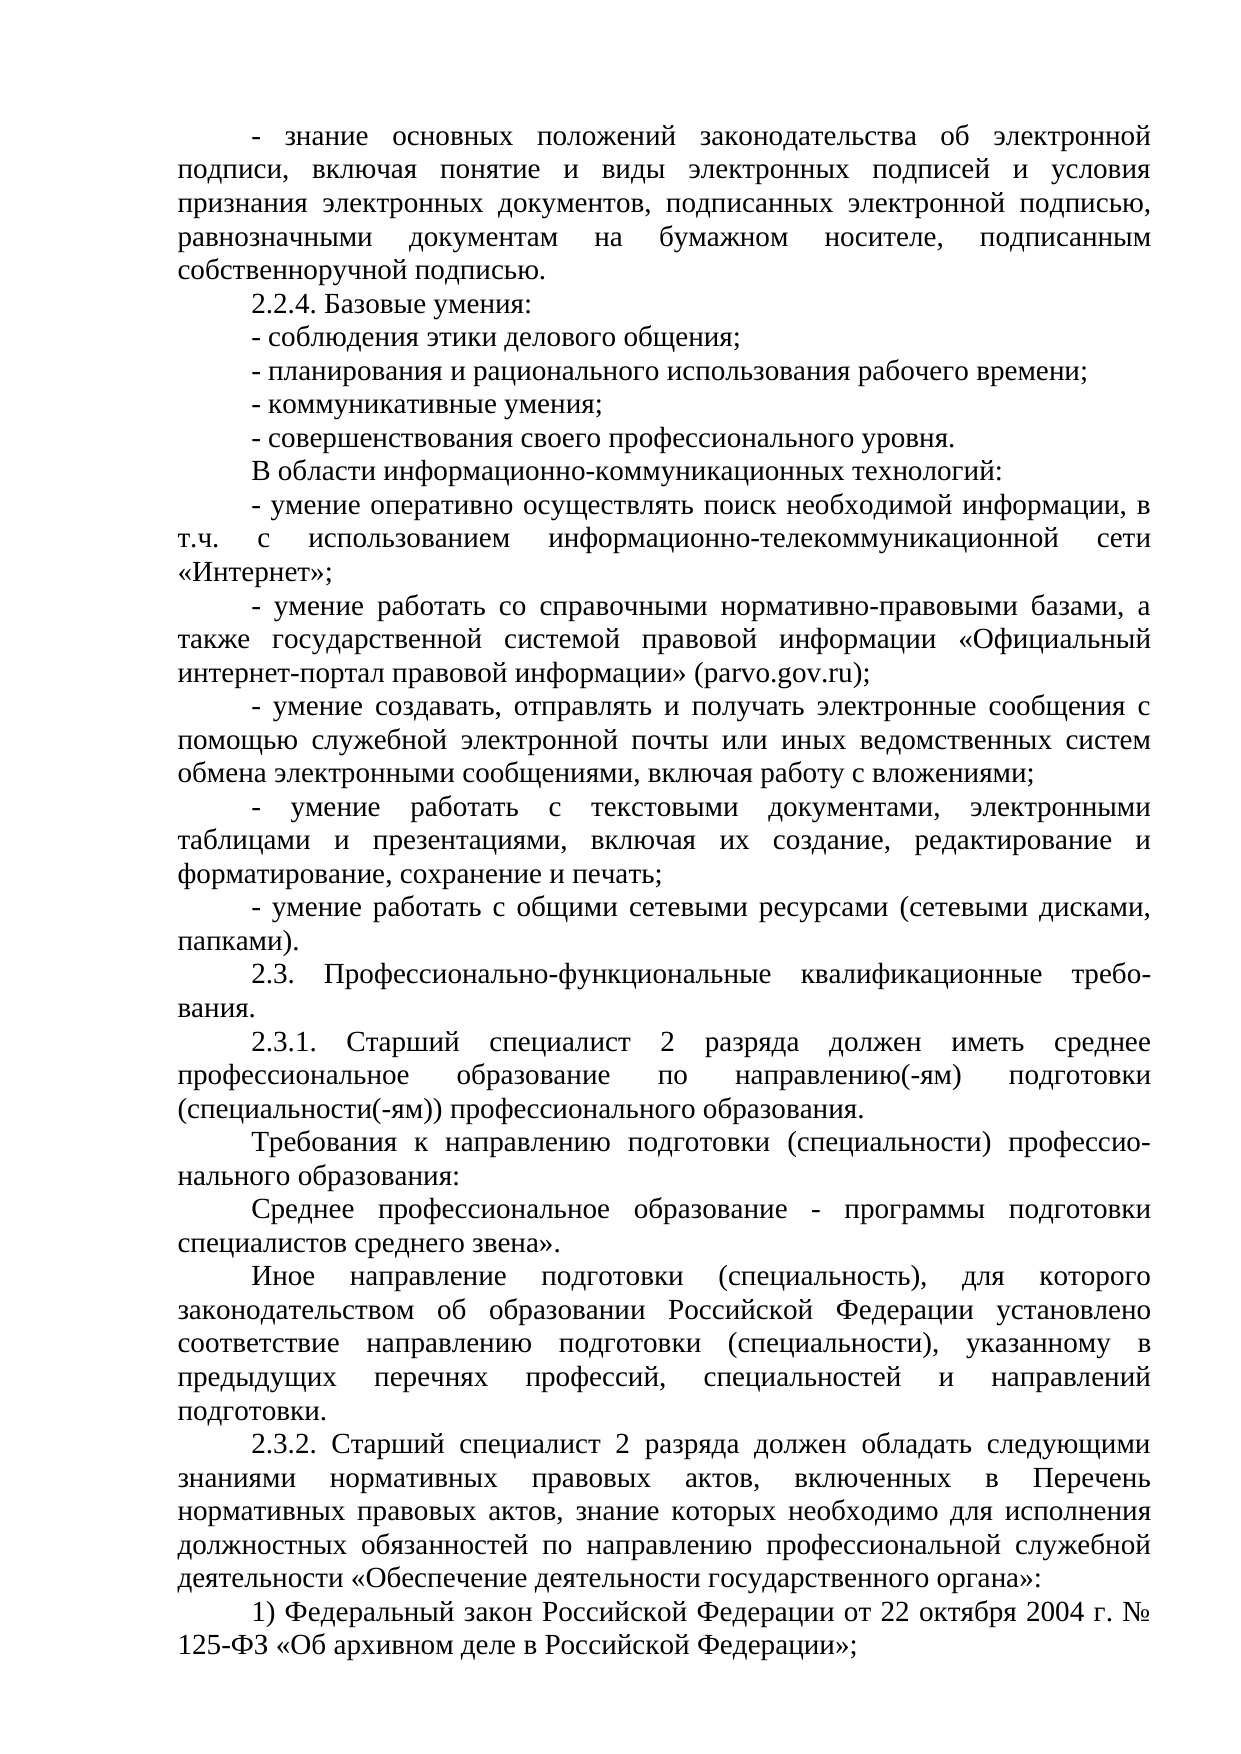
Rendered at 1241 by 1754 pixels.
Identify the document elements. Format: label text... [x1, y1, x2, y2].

text - умение работать с общими сетевыми ресурсами (сетевыми дисками, папками). [177, 889, 1152, 957]
text - умение создавать, отправлять и получать электронные сообщения с помощью служебной электронной почты или иных ведомственных систем обмена электронными сообщениями, включая работу с вложениями; [177, 688, 1152, 789]
text 2.3. Профессионально-функциональные квалификационные требо-вания. [177, 957, 1152, 1024]
text Иное направление подготовки (специальность), для которого законодательством об образовании Российской Федерации установлено соответствие направлению подготовки (специальности), указанному в предыдущих перечнях профессий, специальностей и направлений подготовки. [177, 1258, 1152, 1426]
text В области информационно-коммуникационных технологий: [177, 453, 1152, 487]
text - умение работать с текстовыми документами, электронными таблицами и презентациями, включая их создание, редактирование и форматирование, сохранение и печать; [177, 789, 1152, 889]
text 2.3.2. Старший специалист 2 разряда должен обладать следующими знаниями нормативных правовых актов, включенных в Перечень нормативных правовых актов, знание которых необходимо для исполнения должностных обязанностей по направлению профессиональной служебной деятельности «Обеспечение деятельности государственного органа»: [177, 1426, 1152, 1594]
text - совершенствования своего профессионального уровня. [177, 420, 1152, 453]
text 1) Федеральный закон Российской Федерации от 22 октября 2004 г. № 125-ФЗ «Об архивном деле в Российской Федерации»; [177, 1594, 1152, 1661]
text 2.2.4. Базовые умения: [177, 286, 1152, 319]
text - соблюдения этики делового общения; [177, 319, 1152, 353]
text - умение работать со справочными нормативно-правовыми базами, а также государственной системой правовой информации «Официальный интернет-портал правовой информации» (parvo.gov.ru); [177, 588, 1152, 688]
text - умение оперативно осуществлять поиск необходимой информации, в т.ч. с использованием информационно-телекоммуникационной сети «Интернет»; [177, 487, 1152, 588]
text 2.3.1. Старший специалист 2 разряда должен иметь среднее профессиональное образование по направлению(-ям) подготовки (специальности(-ям)) профессионального образования. [177, 1024, 1152, 1124]
text Среднее профессиональное образование - программы подготовки специалистов среднего звена». [177, 1191, 1152, 1258]
text Требования к направлению подготовки (специальности) профессио-нального образования: [177, 1124, 1152, 1191]
text - знание основных положений законодательства об электронной подписи, включая понятие и виды электронных подписей и условия признания электронных документов, подписанных электронной подписью, равнозначными документам на бумажном носителе, подписанным собственноручной подписью. [177, 118, 1152, 286]
text - коммуникативные умения; [177, 386, 1152, 420]
text - планирования и рационального использования рабочего времени; [177, 353, 1152, 386]
